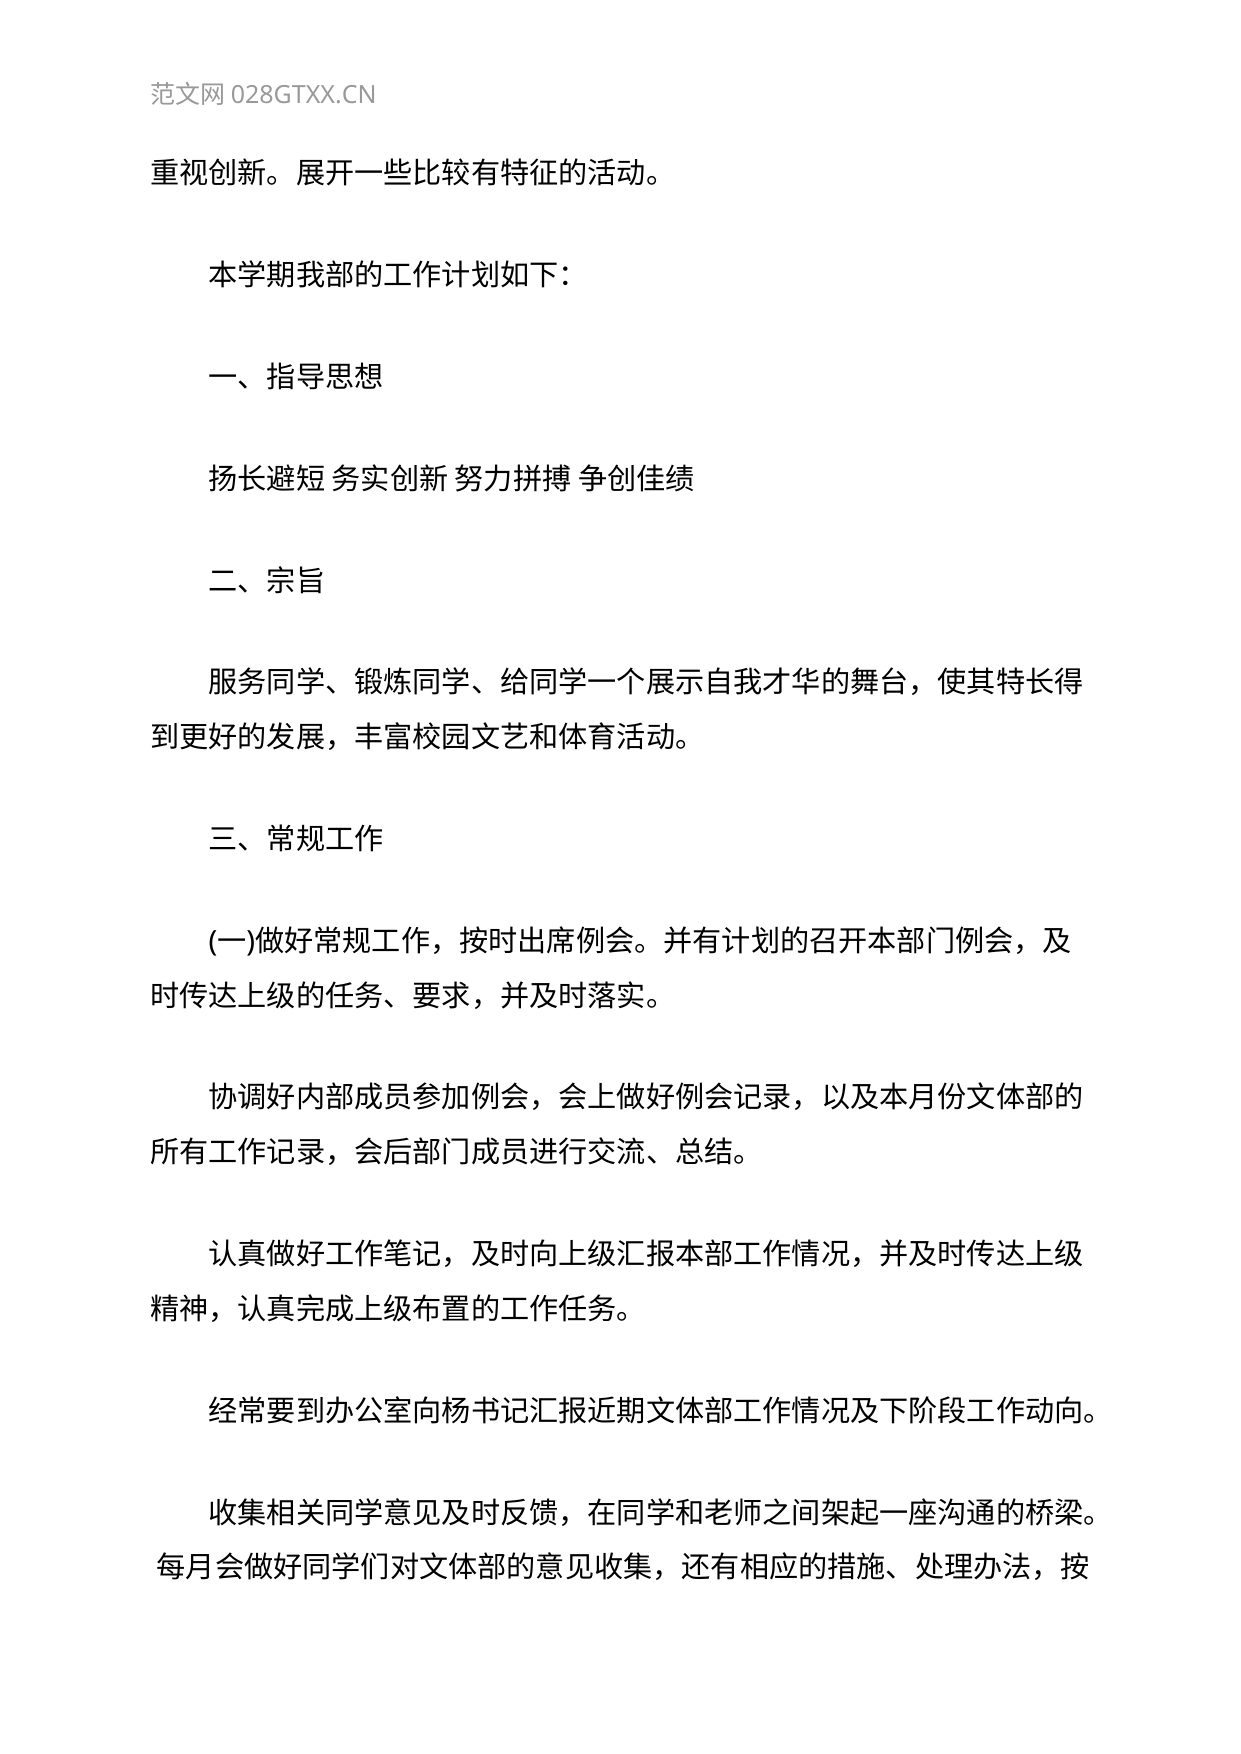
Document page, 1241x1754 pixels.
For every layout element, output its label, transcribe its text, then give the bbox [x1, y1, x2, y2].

text 认真做好工作笔记，及时向上级汇报本部工作情况，并及时传达上级精神，认真完成上级布置的工作任务。 [150, 1231, 1090, 1328]
text 经常要到办公室向杨书记汇报近期文体部工作情况及下阶段工作动向。 [150, 1387, 1090, 1430]
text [150, 150, 1090, 192]
text 协调好内部成员参加例会，会上做好例会记录，以及本月份文体部的所有工作记录，会后部门成员进行交流、总结。 [150, 1074, 1090, 1171]
text 服务同学、锻炼同学、给同学一个展示自我才华的舞台，使其特长得到更好的发展，丰富校园文艺和体育活动。 [150, 659, 1090, 756]
text (一)做好常规工作，按时出席例会。并有计划的召开本部门例会，及时传达上级的任务、要求，并及时落实。 [150, 917, 1090, 1014]
text 三、常规工作 [150, 816, 1090, 858]
text 二、宗旨 [150, 557, 1090, 599]
text 一、指导思想 [150, 353, 1090, 396]
text 本学期我部的工作计划如下： [150, 252, 1090, 294]
text 扬长避短 务实创新 努力拼搏 争创佳绩 [150, 455, 1090, 498]
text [150, 1489, 1090, 1586]
